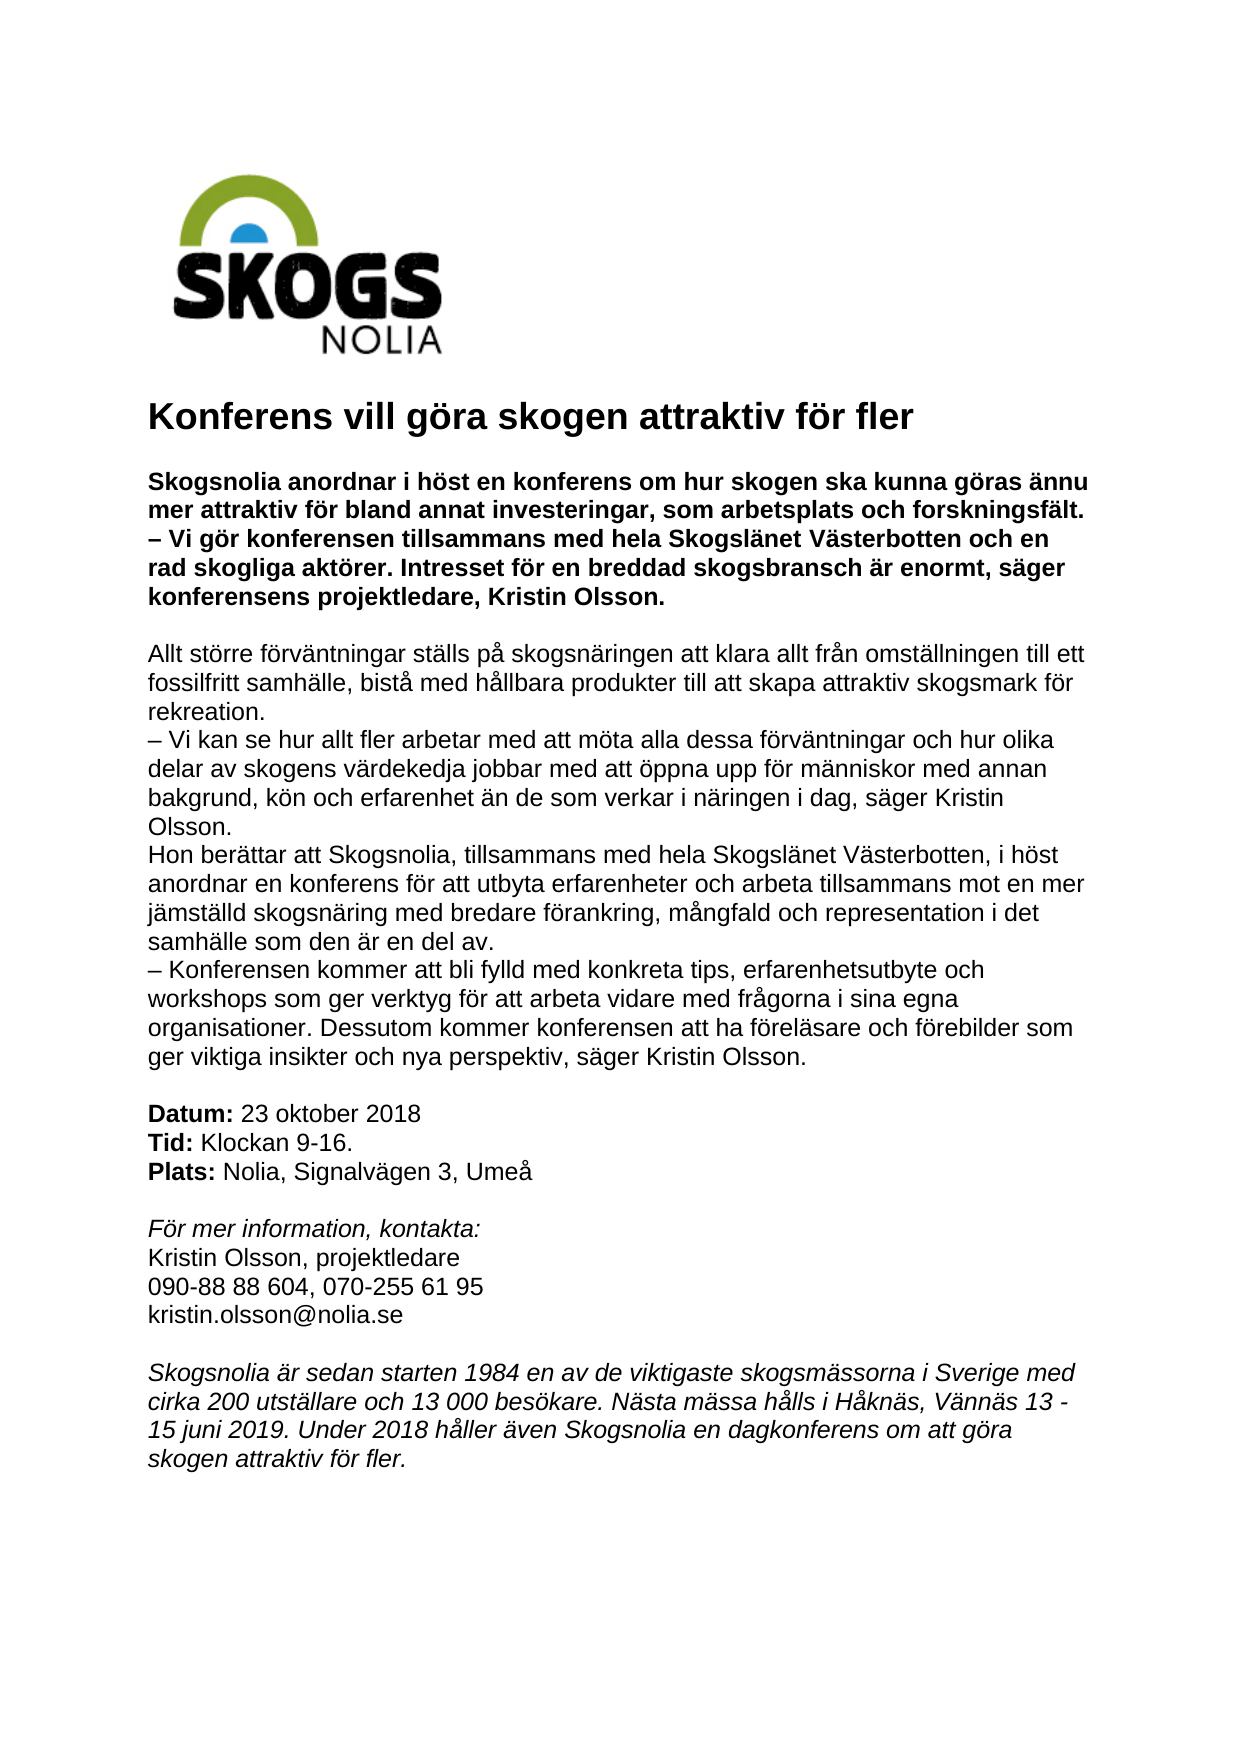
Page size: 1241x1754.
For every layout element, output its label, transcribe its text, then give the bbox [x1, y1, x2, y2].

text Kristin Olsson, projektledare [148, 1243, 1093, 1271]
text För mer information, kontakta: [148, 1214, 1093, 1243]
text Tid: Klockan 9-16. [148, 1128, 1093, 1156]
text Hon berättar att Skogsnolia, tillsammans med hela Skogslänet Västerbotten, i höst anordnar en konferens för att utbyta erfarenheter och arbeta tillsammans mot en mer jämställd skogsnäring med bredare förankring, mångfald och representation i det samhälle som den är en del av. [148, 840, 1093, 955]
text Plats: Nolia, Signalvägen 3, Umeå [148, 1156, 1093, 1185]
text – Vi gör konferensen tillsammans med hela Skogslänet Västerbotten och en rad skogliga aktörer. Intresset för en breddad skogsbransch är enormt, säger konferensens projektledare, Kristin Olsson. [148, 524, 1093, 610]
picture [147, 147, 466, 395]
text Allt större förväntningar ställs på skogsnäringen att klara allt från omställningen till ett fossilfritt samhälle, bistå med hållbara produkter till att skapa attraktiv skogsmark för rekreation. [148, 639, 1093, 725]
text – Vi kan se hur allt fler arbetar med att möta alla dessa förväntningar och hur olika delar av skogens värdekedja jobbar med att öppna upp för människor med annan bakgrund, kön och erfarenhet än de som verkar i näringen i dag, säger Kristin Olsson. [148, 725, 1093, 840]
text Skogsnolia är sedan starten 1984 en av de viktigaste skogsmässorna i Sverige med cirka 200 utställare och 13 000 besökare. Nästa mässa hålls i Håknäs, Vännäs 13 - 15 juni 2019. Under 2018 håller även Skogsnolia en dagkonferens om att göra skogen attraktiv för fler. [148, 1358, 1093, 1473]
text kristin.olsson@nolia.se [148, 1300, 1093, 1329]
text Skogsnolia anordnar i höst en konferens om hur skogen ska kunna göras ännu mer attraktiv för bland annat investeringar, som arbetsplats och forskningsfält. [148, 466, 1093, 524]
text Konferens vill göra skogen attraktiv för fler [148, 394, 1093, 438]
text Datum: 23 oktober 2018 [148, 1099, 1093, 1128]
text – Konferensen kommer att bli fylld med konkreta tips, erfarenhetsutbyte och workshops som ger verktyg för att arbeta vidare med frågorna i sina egna organisationer. Dessutom kommer konferensen att ha föreläsare och förebilder som ger viktiga insikter och nya perspektiv, säger Kristin Olsson. [148, 955, 1093, 1070]
text 090-88 88 604, 070-255 61 95 [148, 1271, 1093, 1300]
